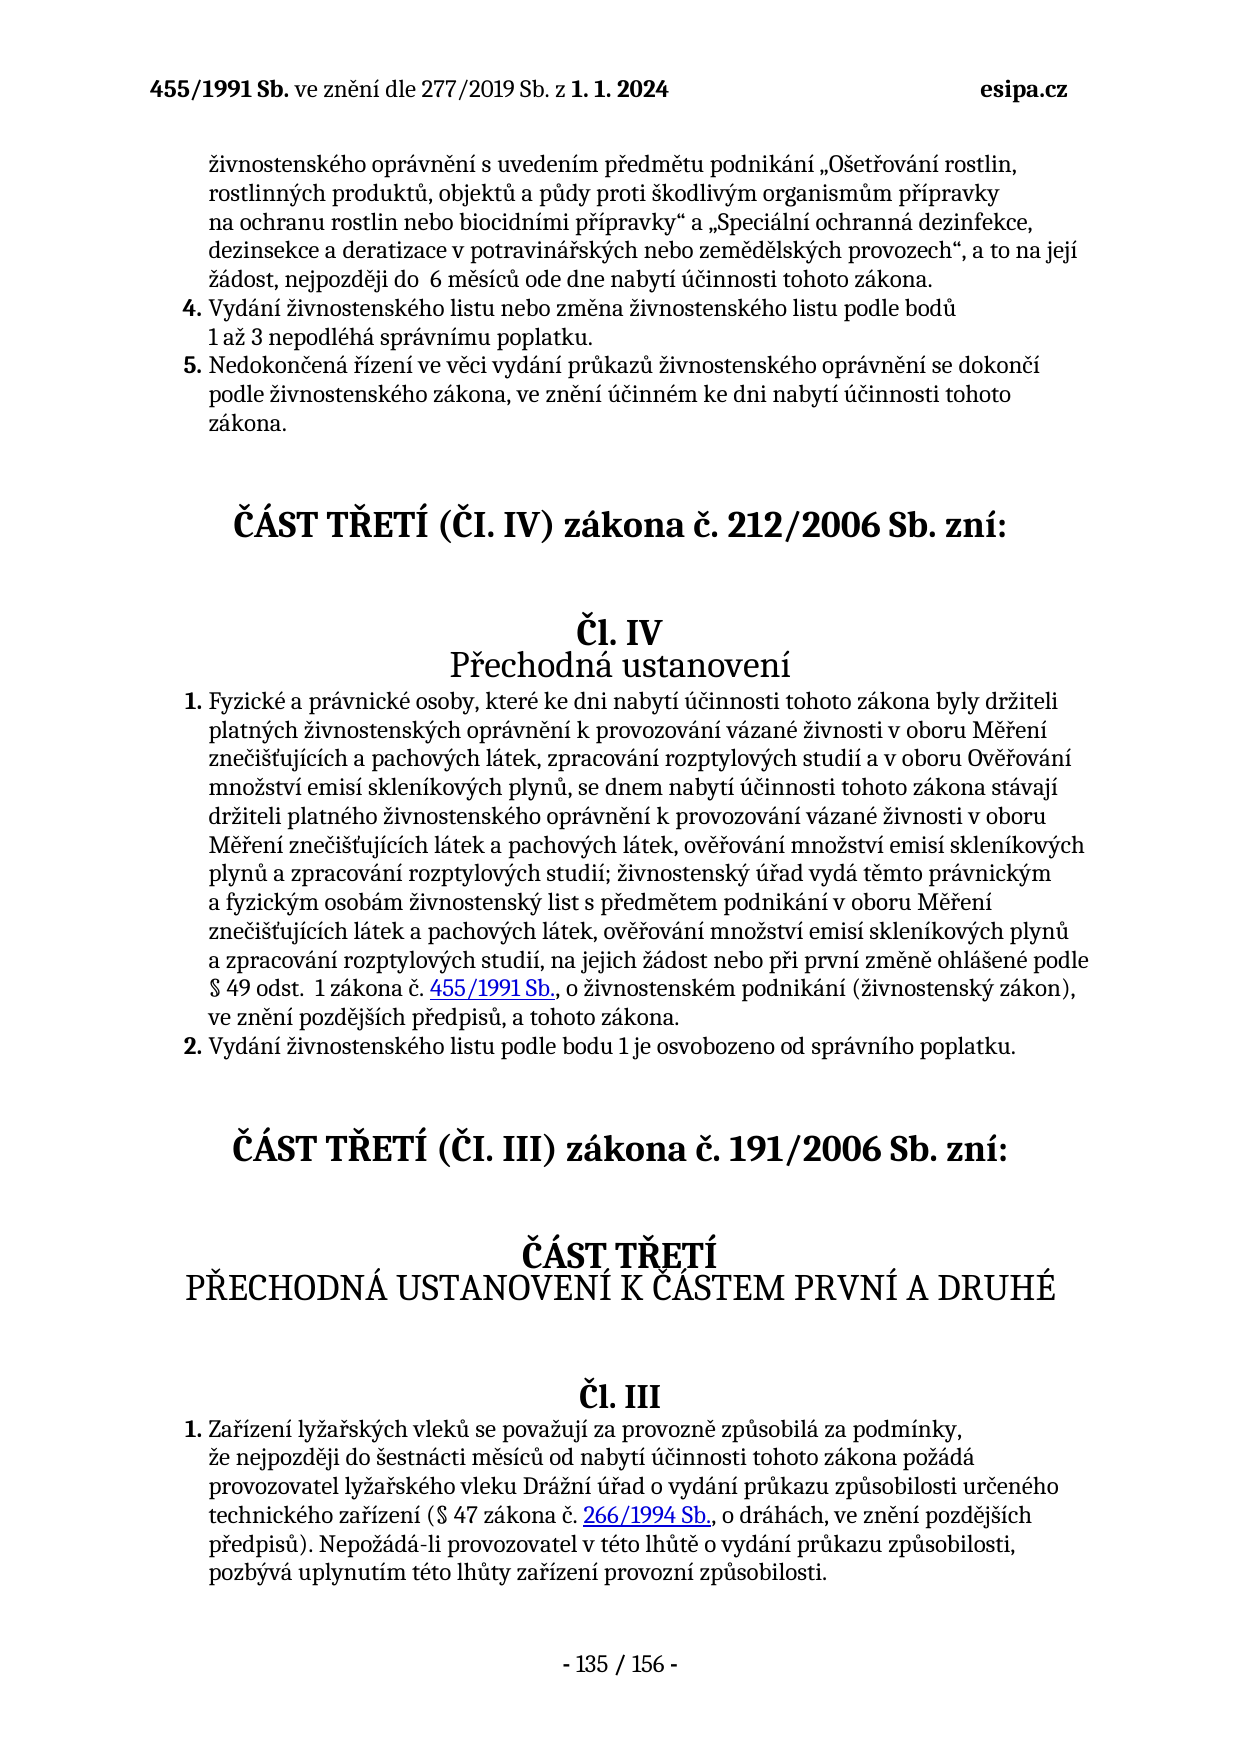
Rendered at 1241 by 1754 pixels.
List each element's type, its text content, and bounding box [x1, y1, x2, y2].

subtitle Čl. III [150, 1383, 1090, 1414]
text 5. Nedokončená řízení ve věci vydání průkazů živnostenského oprávnění se dokončí podle živnostenského zákona, ve znění účinném ke dni nabytí účinnosti tohoto zákona. [150, 351, 1090, 437]
text 2. Vydání živnostenského listu podle bodu 1 je osvobozeno od správního poplatku. [150, 1032, 1090, 1061]
text 1. Zařízení lyžařských vleků se považují za provozně způsobilá za podmínky, že nejpozději do šestnácti měsíců od nabytí účinnosti tohoto zákona požádá provozovatel lyžařského vleku Drážní úřad o vydání průkazu způsobilosti určeného technického zařízení (§ 47 zákona č. 266/1994 Sb., o dráhách, ve znění pozdějších předpisů). Nepožádá‑li provozovatel v této lhůtě o vydání průkazu způsobilosti, pozbývá uplynutím této lhůty zařízení provozní způsobilosti. [150, 1414, 1090, 1587]
text 1. Fyzické a právnické osoby, které ke dni nabytí účinnosti tohoto zákona byly držiteli platných živnostenských oprávnění k provozování vázané živnosti v oboru Měření znečišťujících a pachových látek, zpracování rozptylových studií a v oboru Ověřování množství emisí skleníkových plynů, se dnem nabytí účinnosti tohoto zákona stávají držiteli platného živnostenského oprávnění k provozování vázané živnosti v oboru Měření znečišťujících látek a pachových látek, ověřování množství emisí skleníkových plynů a zpracování rozptylových studií; živnostenský úřad vydá těmto právnickým a fyzickým osobám živnostenský list s předmětem podnikání v oboru Měření znečišťujících látek a pachových látek, ověřování množství emisí skleníkových plynů a zpracování rozptylových studií, na jejich žádost nebo při první změně ohlášené podle § 49 odst. 1 zákona č. 455/1991 Sb., o živnostenském podnikání (živnostenský zákon), ve znění pozdějších předpisů, a tohoto zákona. [150, 687, 1090, 1032]
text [150, 150, 1090, 294]
subtitle ČÁST TŘETÍ (ČI. III) zákona č. 191/2006 Sb. zní: [150, 1133, 1090, 1168]
subtitle ČÁST TŘETÍ (ČI. IV) zákona č. 212/2006 Sb. zní: [150, 510, 1090, 545]
subtitle Čl. IV -Přechodná ustanovení [150, 618, 1090, 687]
subtitle Část třetí -Přechodná ustanovení k částem první a druhé [150, 1241, 1090, 1310]
text 4. Vydání živnostenského listu nebo změna živnostenského listu podle bodů 1 až 3 nepodléhá správnímu poplatku. [150, 294, 1090, 351]
